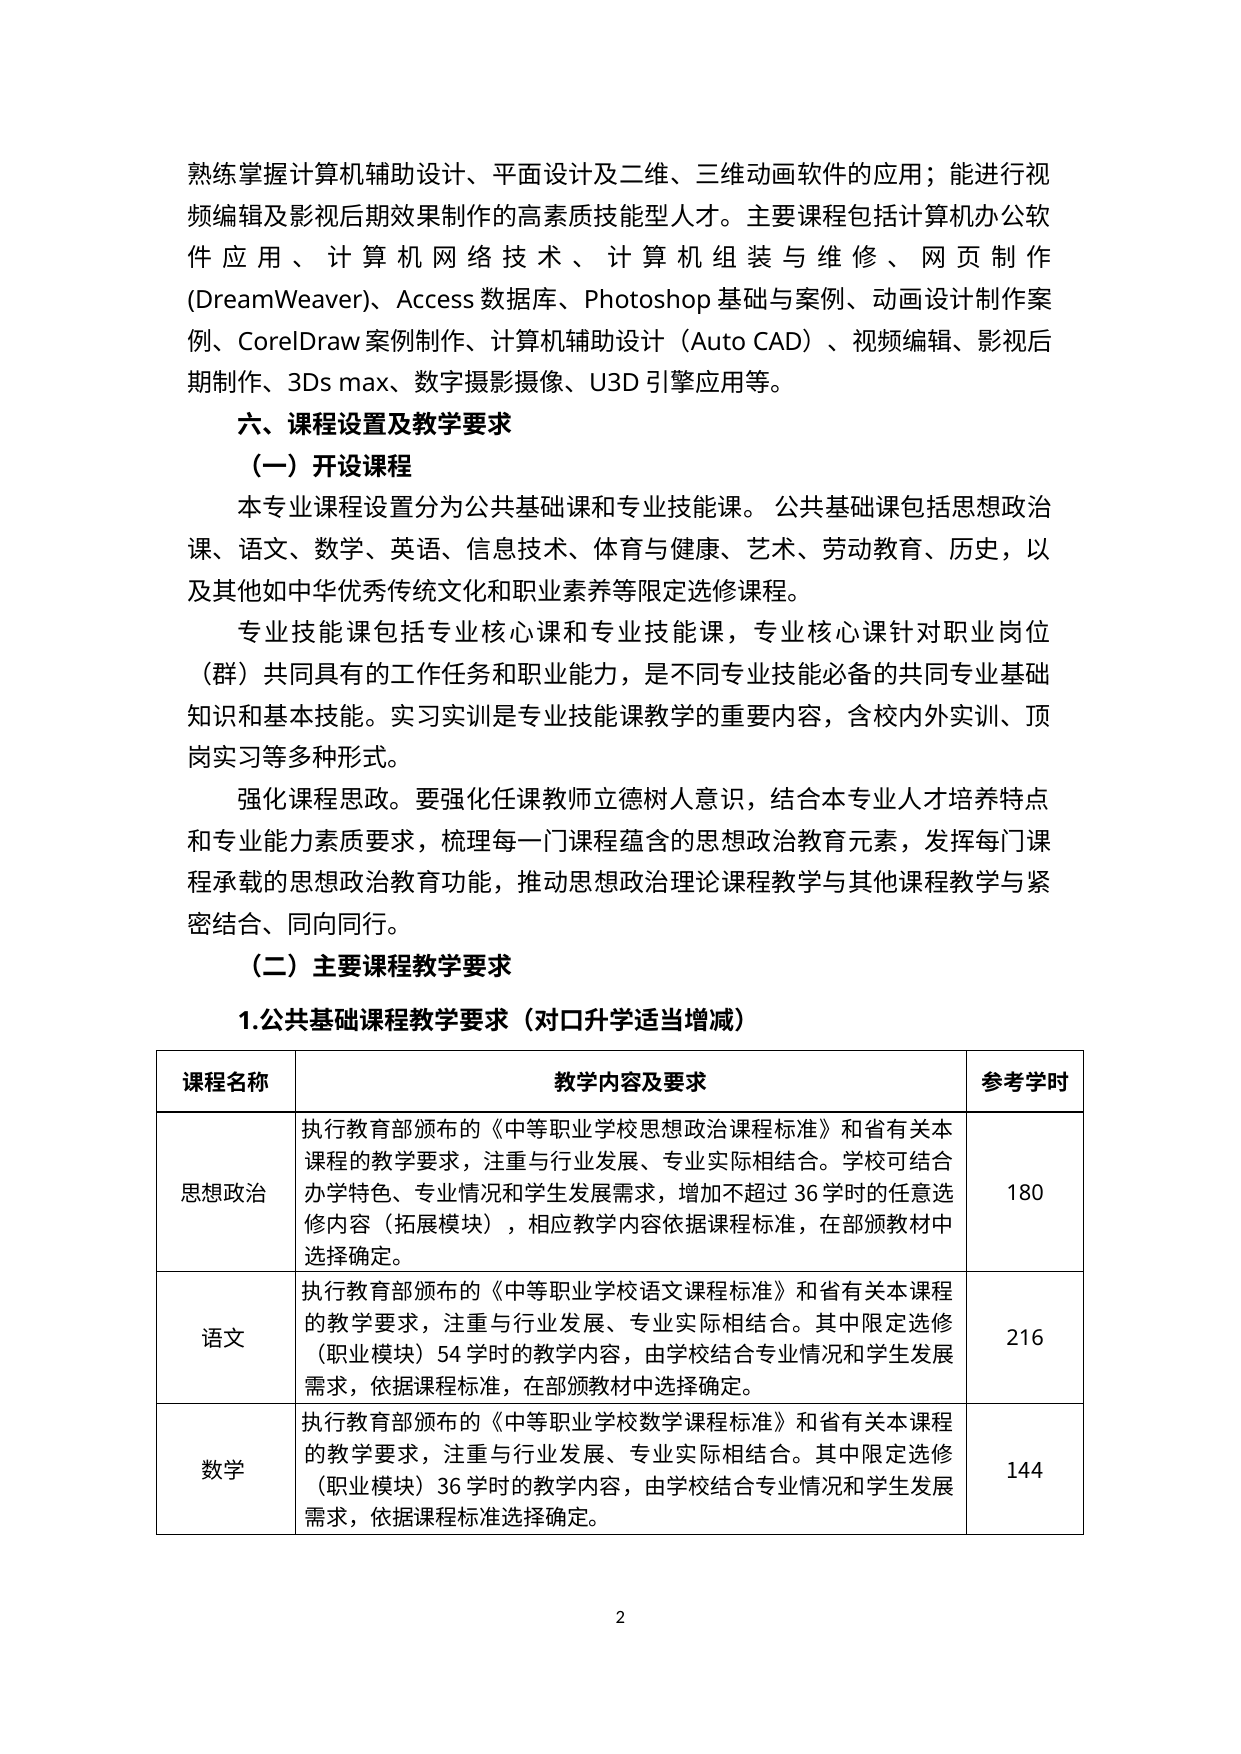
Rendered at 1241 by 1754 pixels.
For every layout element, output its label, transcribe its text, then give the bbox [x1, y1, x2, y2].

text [187, 150, 1053, 400]
text 六、课程设置及教学要求 [187, 400, 1053, 442]
text 本专业课程设置分为公共基础课和专业技能课。 公共基础课包括思想政治课、语文、数学、英语、信息技术、体育与健康、艺术、劳动教育、历史，以及其他如中华优秀传统文化和职业素养等限定选修课程。 [187, 483, 1053, 608]
table_header 教学内容及要求 [296, 1051, 966, 1111]
text 专业技能课包括专业核心课和专业技能课，专业核心课针对职业岗位（群）共同具有的工作任务和职业能力，是不同专业技能必备的共同专业基础知识和基本技能。实习实训是专业技能课教学的重要内容，含校内外实训、顶岗实习等多种形式。 [187, 608, 1053, 775]
table_cell 语文 [157, 1272, 295, 1403]
table_cell 144 [967, 1404, 1083, 1534]
table_cell 思想政治 [157, 1113, 295, 1271]
table_cell 216 [967, 1272, 1083, 1403]
table_cell 执行教育部颁布的《中等职业学校语文课程标准》和省有关本课程的教学要求，注重与行业发展、专业实际相结合。其中限定选修（职业模块）54学时的教学内容，由学校结合专业情况和学生发展需求，依据课程标准，在部颁教材中选择确定。 [296, 1272, 966, 1403]
text （二）主要课程教学要求 [187, 942, 1053, 983]
text 强化课程思政。要强化任课教师立德树人意识，结合本专业人才培养特点和专业能力素质要求，梳理每一门课程蕴含的思想政治教育元素，发挥每门课程承载的思想政治教育功能，推动思想政治理论课程教学与其他课程教学与紧密结合、同向同行。 [187, 775, 1053, 942]
text （一）开设课程 [187, 442, 1053, 483]
table_header 参考学时 [967, 1051, 1083, 1111]
table_cell 执行教育部颁布的《中等职业学校思想政治课程标准》和省有关本课程的教学要求，注重与行业发展、专业实际相结合。学校可结合办学特色、专业情况和学生发展需求，增加不超过36学时的任意选修内容（拓展模块），相应教学内容依据课程标准，在部颁教材中选择确定。 [296, 1113, 966, 1271]
table_header 课程名称 [157, 1051, 295, 1111]
table_cell 数学 [157, 1404, 295, 1534]
table_cell 180 [967, 1113, 1083, 1271]
table_cell 执行教育部颁布的《中等职业学校数学课程标准》和省有关本课程的教学要求，注重与行业发展、专业实际相结合。其中限定选修（职业模块）36学时的教学内容，由学校结合专业情况和学生发展需求，依据课程标准选择确定。 [296, 1404, 966, 1534]
text 1.公共基础课程教学要求（对口升学适当增减） [187, 996, 1053, 1037]
